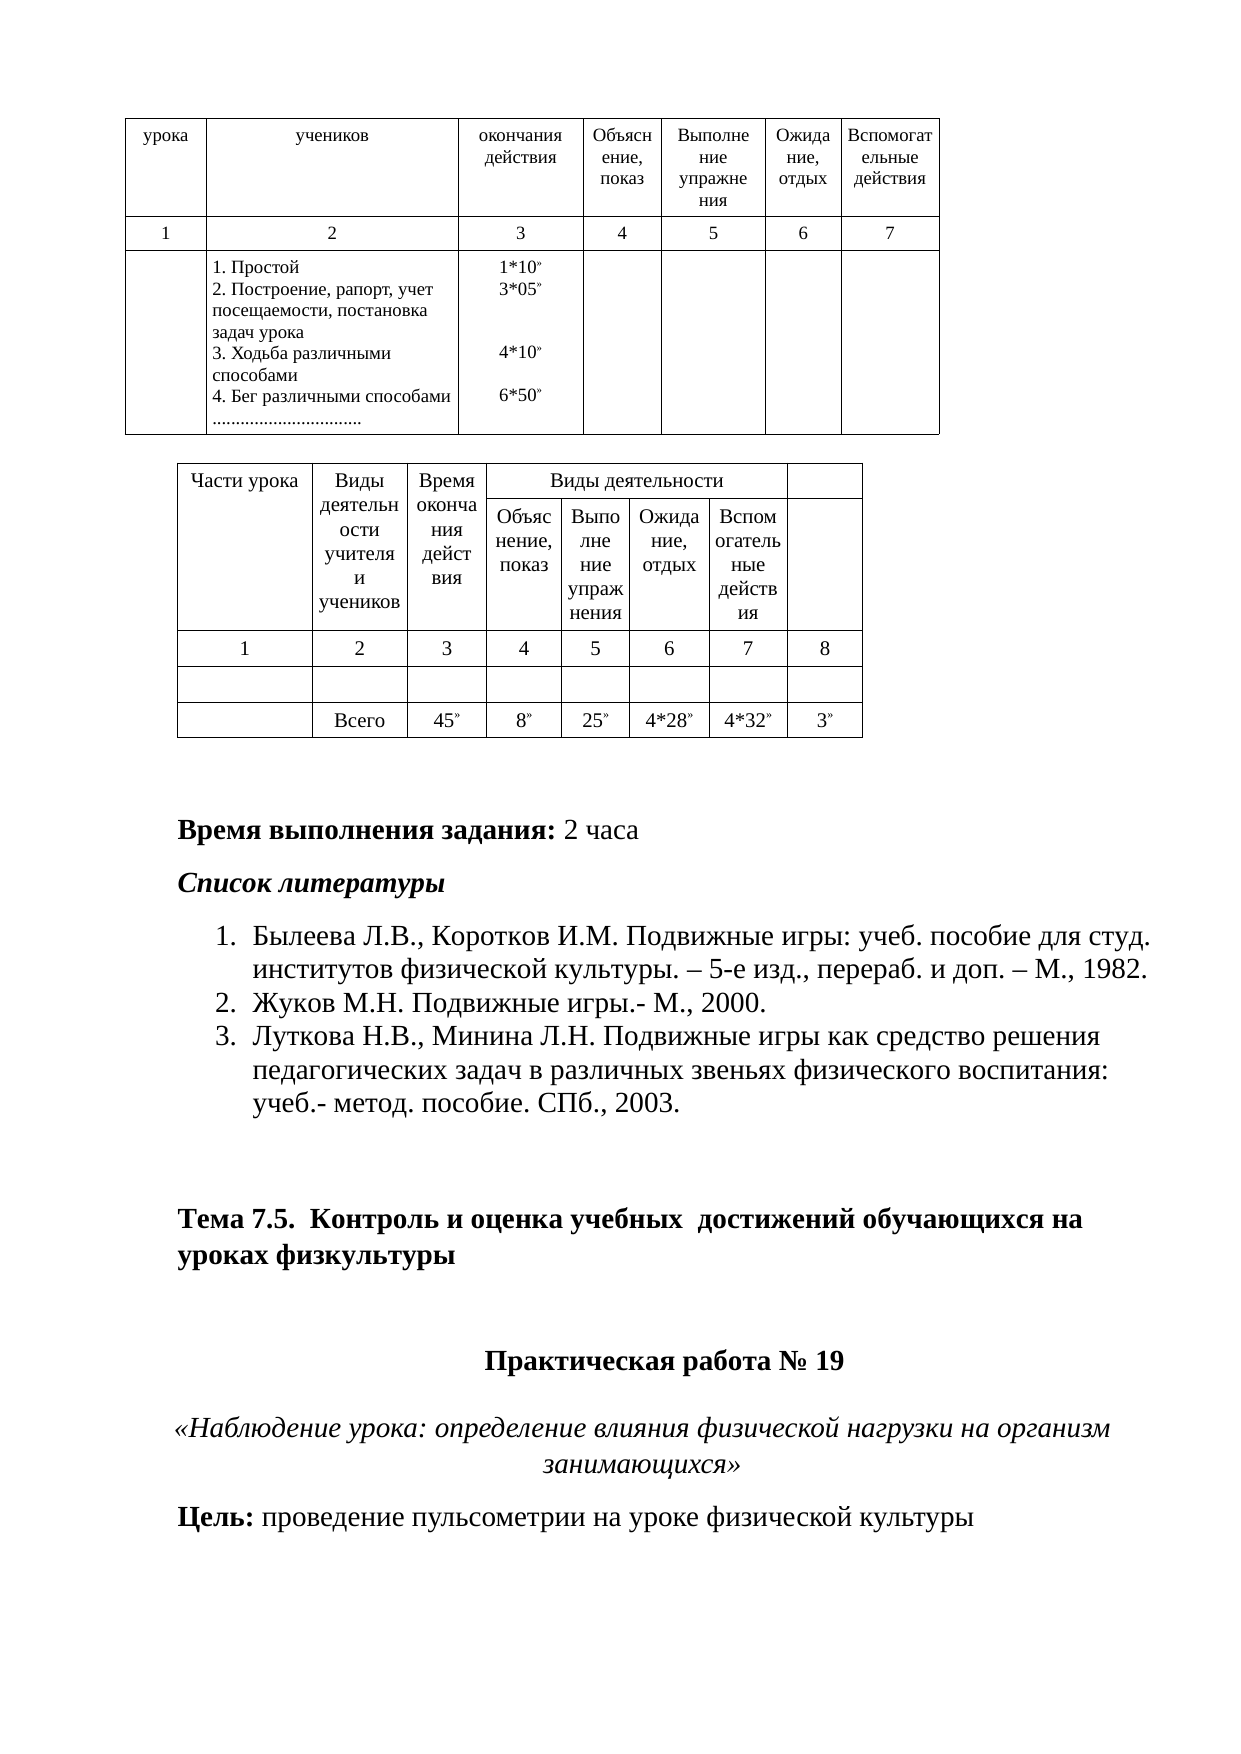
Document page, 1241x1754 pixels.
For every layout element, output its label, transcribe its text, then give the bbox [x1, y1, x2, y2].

table_cell Вспомогательные действия [710, 499, 787, 630]
table_cell [584, 251, 661, 434]
table_cell 25» [562, 703, 629, 737]
table_cell [788, 667, 862, 702]
table_cell 1 [178, 631, 312, 666]
text Список литературы [177, 865, 1152, 898]
table_cell Ожида ние, отдых [766, 119, 841, 216]
table_cell 3» [788, 703, 862, 737]
table_cell [630, 667, 709, 702]
table_cell [126, 251, 206, 434]
table_cell 4 [487, 631, 561, 666]
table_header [207, 119, 458, 216]
text Тема 7.5. Контроль и оценка учебных достижений обучающихся на уроках физкультуры [177, 1201, 1152, 1271]
table_cell Всего [313, 703, 407, 737]
table_cell [178, 703, 312, 737]
table_cell 4*32» [710, 703, 787, 737]
list Былеева Л.В., Коротков И.М. Подвижные игры: учеб. пособие для студ. институтов физической культуры. – 5-е изд., перераб. и доп. – М., 1982. [215, 918, 1152, 985]
table_cell 8» [487, 703, 561, 737]
table_cell [408, 667, 486, 702]
table_cell Выполне ние упражне ния [662, 119, 765, 216]
table_cell [662, 251, 765, 434]
table_cell [788, 499, 862, 630]
table_cell 7 [710, 631, 787, 666]
table_cell 1 [126, 217, 206, 250]
table_cell Выполне ние упражнения [562, 499, 629, 630]
text Время выполнения задания: 2 часа [177, 812, 1152, 846]
table_cell [710, 667, 787, 702]
table_cell Ожидание, отдых [630, 499, 709, 630]
table_cell 4*28» [630, 703, 709, 737]
table_header Виды деятельности [487, 464, 787, 498]
table_cell [178, 667, 312, 702]
table_cell 3 [459, 217, 583, 250]
table_cell 3 [408, 631, 486, 666]
table_cell 6 [766, 217, 841, 250]
table_cell 2 [207, 217, 458, 250]
table_cell Вспомогательные действия [842, 119, 939, 216]
list Жуков М.Н. Подвижные игры.- М., 2000. [215, 985, 1152, 1018]
table_header Части урока [178, 464, 312, 630]
table_cell [766, 251, 841, 434]
text Цель: проведение пульсометрии на уроке физической культуры [177, 1499, 1152, 1532]
table_cell 6 [630, 631, 709, 666]
table_cell 1*10» 3*05» 4*10» 6*50» [459, 251, 583, 434]
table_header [459, 119, 583, 216]
table_cell Объяснение, показ [487, 499, 561, 630]
table_header [788, 464, 862, 498]
text «Наблюдение урока: определение влияния физической нагрузки на организм занимающихся» [133, 1410, 1152, 1479]
table_cell [562, 667, 629, 702]
table_cell 2 [313, 631, 407, 666]
text Практическая работа № 19 [177, 1343, 1152, 1376]
table_cell [313, 667, 407, 702]
table_cell 5 [662, 217, 765, 250]
table_header Виды деятельности учителя и учеников [313, 464, 407, 630]
table_header Время оконча ния дейст вия [408, 464, 486, 630]
table_cell 5 [562, 631, 629, 666]
table_header Части урока [126, 119, 206, 216]
table_cell 45» [408, 703, 486, 737]
table_cell 4 [584, 217, 661, 250]
table_cell 8 [788, 631, 862, 666]
table_cell [487, 667, 561, 702]
list Луткова Н.В., Минина Л.Н. Подвижные игры как средство решения педагогических задач в различных звеньях физического воспитания: учеб.- метод. пособие. СПб., 2003. [215, 1018, 1152, 1119]
table_cell 1. Простой 2. Построение, рапорт, учет посещаемости, постановка задач урока 3. Ходьба различными способами 4. Бег различными способами ................................ [207, 251, 458, 434]
table_cell 7 [842, 217, 939, 250]
table_cell [842, 251, 939, 434]
table_cell Объяснение, показ [584, 119, 661, 216]
